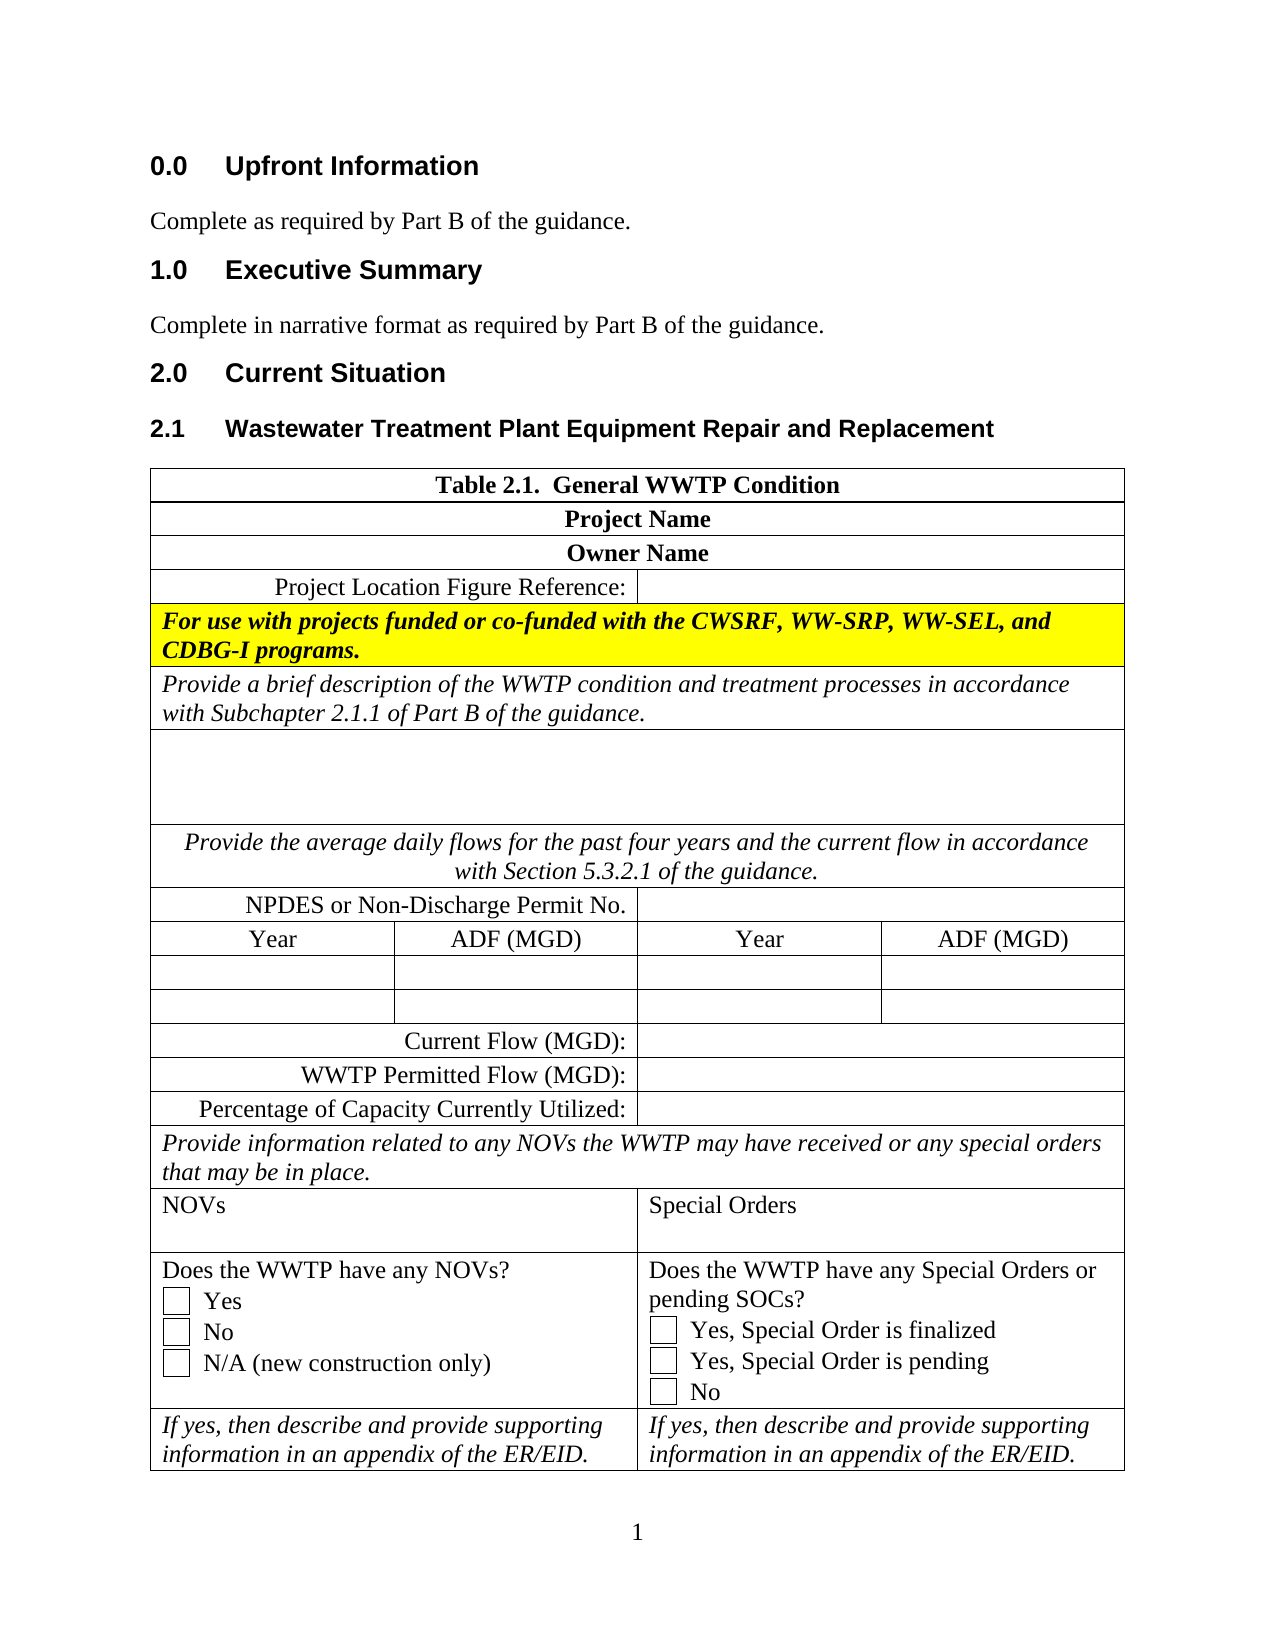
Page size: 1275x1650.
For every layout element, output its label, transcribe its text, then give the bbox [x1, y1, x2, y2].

table_cell For use with projects funded or co-funded with the CWSRF, WW-SRP, WW-SEL, and CDBG-I programs. [151, 604, 1124, 666]
text Upfront Information [150, 150, 1125, 181]
text Wastewater Treatment Plant Equipment Repair and Replacement [150, 414, 1125, 442]
table_cell [638, 990, 881, 1023]
table_cell [151, 956, 394, 989]
table_cell Project Location Figure Reference: [151, 570, 637, 603]
table_cell If yes, then describe and provide supporting information in an appendix of the ER/EID. [151, 1409, 637, 1470]
table_cell ADF (MGD) [395, 922, 637, 955]
table_cell [638, 888, 1124, 921]
table_cell ADF (MGD) [882, 922, 1124, 955]
table_cell Does the WWTP have any NOVs? Yes No N/A (new construction only) [151, 1253, 637, 1407]
table_cell [638, 1092, 1124, 1125]
table_cell Year [151, 922, 394, 955]
table_cell If yes, then describe and provide supporting information in an appendix of the ER/EID. [638, 1409, 1124, 1470]
table_cell [151, 730, 1124, 824]
table_header Table 2.1. General WWTP Condition [151, 469, 1124, 501]
table_cell Provide a brief description of the WWTP condition and treatment processes in accordance with Subchapter 2.1.1 of Part B of the guidance. [151, 667, 1124, 729]
table_cell NPDES or Non-Discharge Permit No. [151, 888, 637, 921]
table_cell [638, 1058, 1124, 1091]
table_cell Current Flow (MGD): [151, 1024, 637, 1057]
table_cell Special Orders [638, 1189, 1124, 1252]
table_cell [395, 990, 637, 1023]
text Current Situation [150, 357, 1125, 389]
table_cell Does the WWTP have any Special Orders or pending SOCs? Yes, Special Order is finalized Yes, Special Order is pending No [638, 1253, 1124, 1407]
table_cell [151, 990, 394, 1023]
text Complete as required by Part B of the guidance. [150, 206, 1125, 235]
table_cell Percentage of Capacity Currently Utilized: [151, 1092, 637, 1125]
table_cell [638, 956, 881, 989]
table_cell WWTP Permitted Flow (MGD): [151, 1058, 637, 1091]
table_cell [882, 956, 1124, 989]
table_cell Year [638, 922, 881, 955]
table_cell [151, 503, 1124, 535]
table_cell [638, 1024, 1124, 1057]
table_cell [638, 570, 1124, 603]
text Complete in narrative format as required by Part B of the guidance. [150, 310, 1125, 339]
table_cell Provide the average daily flows for the past four years and the current flow in accordance with Section 5.3.2.1 of the guidance. [151, 825, 1124, 887]
table_cell NOVs [151, 1189, 637, 1252]
text Executive Summary [150, 254, 1125, 285]
table_cell [395, 956, 637, 989]
table_cell [882, 990, 1124, 1023]
table_cell Provide information related to any NOVs the WWTP may have received or any special orders that may be in place. [151, 1126, 1124, 1187]
table_cell [151, 536, 1124, 569]
